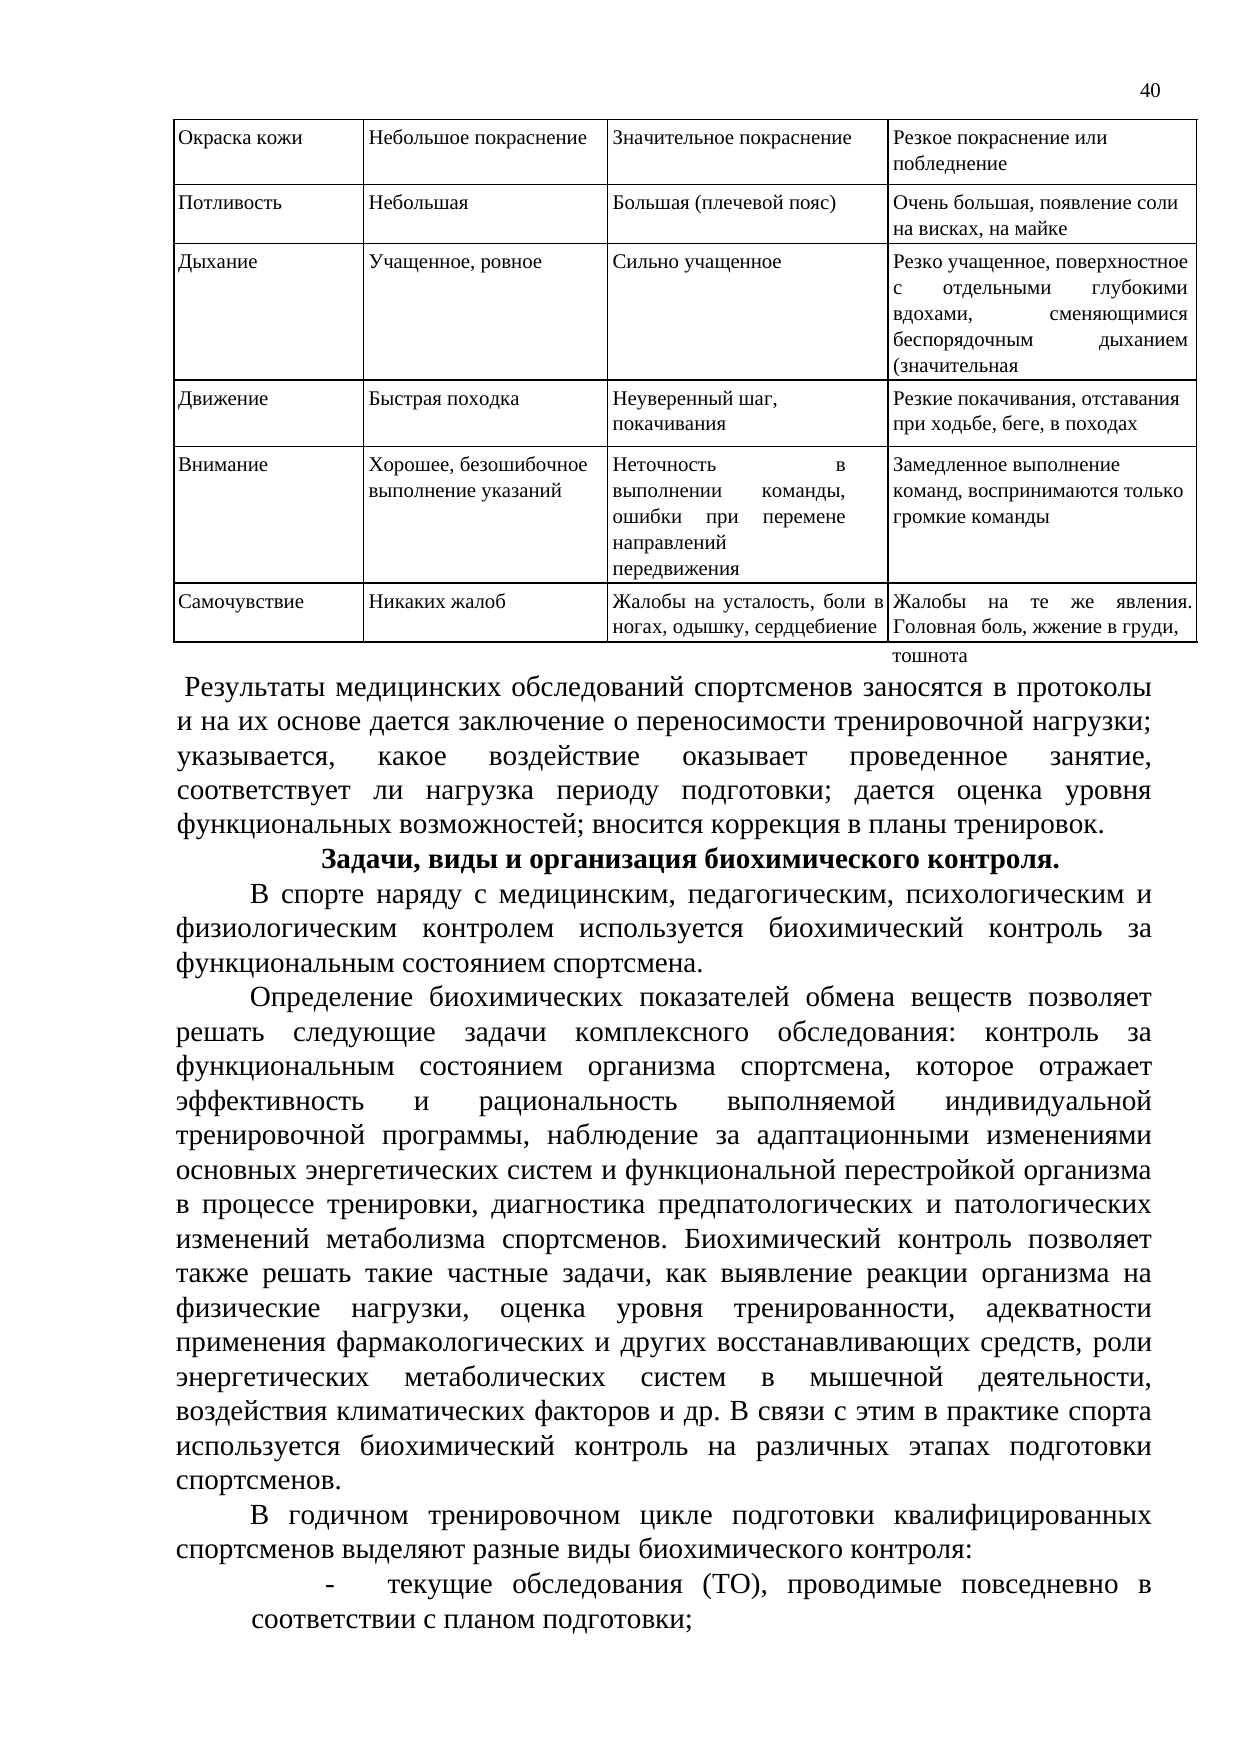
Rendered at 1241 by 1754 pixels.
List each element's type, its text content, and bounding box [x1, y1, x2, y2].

list текущие обследования (ТО), проводимые повседневно в соответствии с планом подготовки; [251, 1566, 1153, 1634]
text В годичном тренировочном цикле подготовки квалифицированных спортсменов выделяют разные виды биохимического контроля: [176, 1497, 1153, 1565]
table_cell Значительное покраснение [608, 120, 887, 184]
text Определение биохимических показателей обмена веществ позволяет решать следующие задачи комплексного обследования: контроль за функциональным состоянием организма спортсмена, которое отражает эффективность и рациональность выполняемой индивидуальной тренировочной программы, наблюдение за адаптационными изменениями основных энергетических систем и функциональной перестройкой организма в процессе тренировки, диагностика предпатологических и патологических изменений метаболизма спортсменов. Биохимический контроль позволяет также решать такие частные задачи, как выявление реакции организма на физические нагрузки, оценка уровня тренированности, адекватности применения фармакологических и других восстанавливающих средств, роли энергетических метаболических систем в мышечной деятельности, воздействия климатических факторов и др. В связи с этим в практике спорта используется биохимический контроль на различных этапах подготовки спортсменов. [176, 979, 1153, 1496]
table_cell Учащенное, ровное [364, 244, 607, 379]
table_cell Небольшое покраснение [364, 120, 607, 184]
table_cell Быстрая походка [364, 381, 607, 446]
table_cell Никаких жалоб [364, 584, 607, 641]
table_cell Большая (плечевой пояс) [608, 185, 887, 242]
table_cell Замедленное выполнение команд, воспринимаются только громкие команды [889, 447, 1196, 582]
table_cell Небольшая [364, 185, 607, 242]
table_cell Хорошее, безошибочное выполнение указаний [364, 447, 607, 582]
table_cell Дыхание [175, 244, 363, 379]
table_cell Неточность в выполнении команды, ошибки при перемене направлений передвижения [608, 447, 887, 582]
table_cell Резкое покраснение или побледнение [889, 120, 1196, 184]
text тошнота [892, 643, 1161, 667]
table_cell Жалобы на усталость, боли в ногах, одышку, сердцебиение [608, 584, 887, 641]
table_cell Жалобы на те же явления. Головная боль, жжение в груди, [889, 584, 1196, 641]
text В спорте наряду с медицинским, педагогическим, психологическим и физиологическим контролем используется биохимический контроль за функциональным состоянием спортсмена. [176, 876, 1153, 978]
text Задачи, виды и организация биохимического контроля. [166, 841, 1161, 875]
text Результаты медицинских обследований спортсменов заносятся в протоколы и на их основе дается заключение о переносимости тренировочной нагрузки; указывается, какое воздействие оказывает проведенное занятие, соответствует ли нагрузка периоду подготовки; дается оценка уровня функциональных возможностей; вносится коррекция в планы тренировок. [176, 669, 1153, 840]
table_cell Окраска кожи [175, 120, 363, 184]
table_cell Движение [175, 381, 363, 446]
table_cell Самочувствие [175, 584, 363, 641]
table_cell Очень большая, появление соли на висках, на майке [889, 185, 1196, 242]
table_cell Внимание [175, 447, 363, 582]
table_cell Потливость [175, 185, 363, 242]
table_cell Неуверенный шаг, покачивания [608, 381, 887, 446]
table_cell Резкие покачивания, отставания при ходьбе, беге, в походах [889, 381, 1196, 446]
table_cell Сильно учащенное [608, 244, 887, 379]
table_cell Резко учащенное, поверхностное с отдельными глубокими вдохами, сменяющимися беспорядочным дыханием (значительная [889, 244, 1196, 379]
